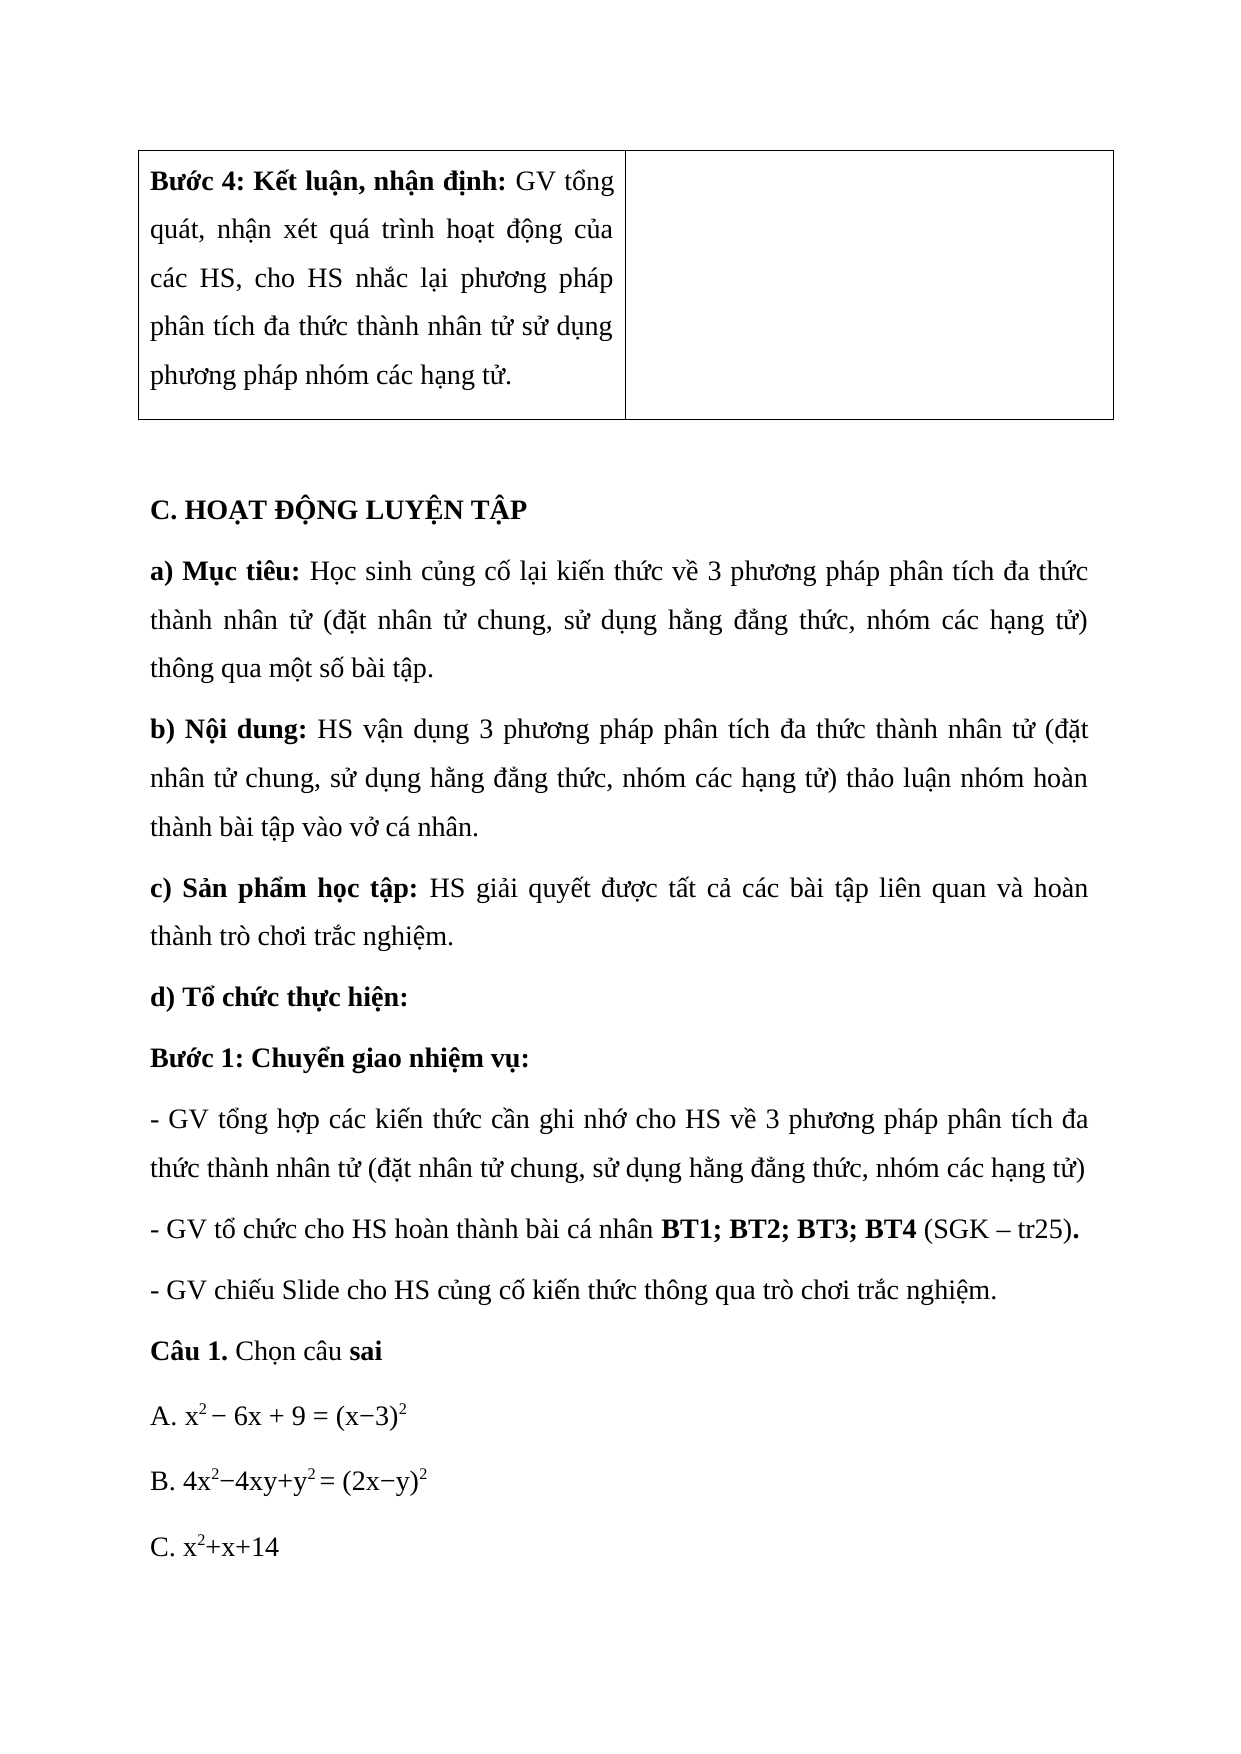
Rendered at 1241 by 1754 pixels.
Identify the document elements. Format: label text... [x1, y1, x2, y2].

text B. 4x2−4xy+y2 = (2x−y)2 [150, 1464, 1090, 1497]
text Bước 1: Chuyển giao nhiệm vụ: [150, 1041, 1090, 1074]
text - GV chiếu Slide cho HS củng cố kiến thức thông qua trò chơi trắc nghiệm. [150, 1273, 1090, 1305]
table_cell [139, 151, 625, 419]
text d) Tổ chức thực hiện: [150, 980, 1090, 1013]
text b) Nội dung: HS vận dụng 3 phương pháp phân tích đa thức thành nhân tử (đặt nhân tử chung, sử dụng hằng đẳng thức, nhóm các hạng tử) thảo luận nhóm hoàn thành bài tập vào vở cá nhân. [150, 712, 1090, 842]
text A. x2 − 6x + 9 = (x−3)2 [150, 1399, 1090, 1432]
text C. x2+x+14 [150, 1529, 1090, 1562]
text C. HOẠT ĐỘNG LUYỆN TẬP [150, 493, 1090, 526]
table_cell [626, 151, 1113, 419]
text a) Mục tiêu: Học sinh củng cố lại kiến thức về 3 phương pháp phân tích đa thức thành nhân tử (đặt nhân tử chung, sử dụng hằng đẳng thức, nhóm các hạng tử) thông qua một số bài tập. [150, 554, 1090, 684]
text c) Sản phẩm học tập: HS giải quyết được tất cả các bài tập liên quan và hoàn thành trò chơi trắc nghiệm. [150, 871, 1090, 952]
text - GV tổng hợp các kiến thức cần ghi nhớ cho HS về 3 phương pháp phân tích đa thức thành nhân tử (đặt nhân tử chung, sử dụng hằng đẳng thức, nhóm các hạng tử) [150, 1102, 1090, 1183]
text - GV tổ chức cho HS hoàn thành bài cá nhân BT1; BT2; BT3; BT4 (SGK – tr25). [150, 1212, 1090, 1244]
text Câu 1. Chọn câu sai [150, 1334, 1090, 1366]
